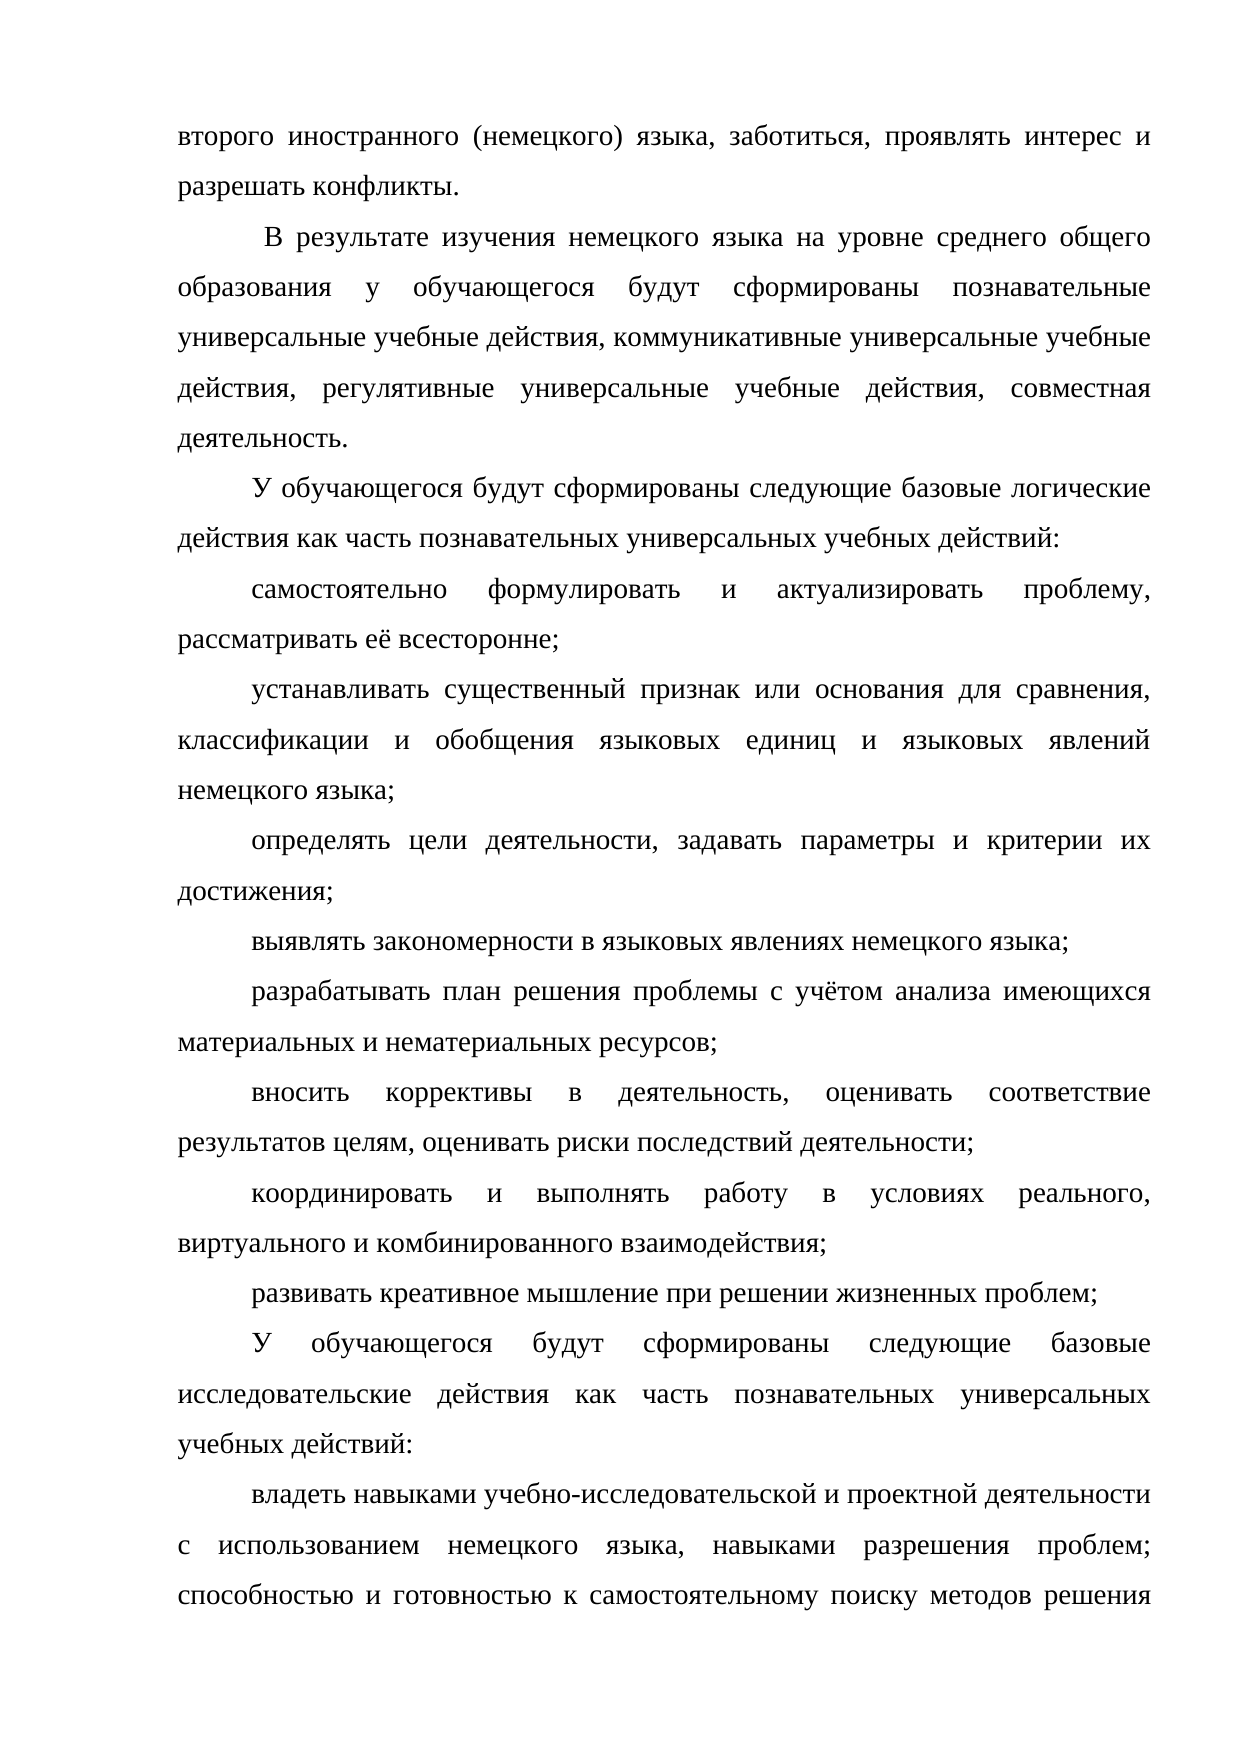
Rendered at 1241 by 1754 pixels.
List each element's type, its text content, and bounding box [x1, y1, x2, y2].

text В результате изучения немецкого языка на уровне среднего общего образования у обучающегося будут сформированы познавательные универсальные учебные действия, коммуникативные универсальные учебные действия, регулятивные универсальные учебные действия, совместная деятельность. [177, 219, 1152, 453]
text развивать креативное мышление при решении жизненных проблем; [177, 1275, 1152, 1309]
text устанавливать существенный признак или основания для сравнения, классификации и обобщения языковых единиц и языковых явлений немецкого языка; [177, 672, 1152, 806]
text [177, 118, 1152, 202]
text вносить коррективы в деятельность, оценивать соответствие результатов целям, оценивать риски последствий деятельности; [177, 1074, 1152, 1158]
text выявлять закономерности в языковых явлениях немецкого языка; [177, 923, 1152, 957]
text определять цели деятельности, задавать параметры и критерии их достижения; [177, 822, 1152, 906]
text координировать и выполнять работу в условиях реального, виртуального и комбинированного взаимодействия; [177, 1175, 1152, 1258]
text У обучающегося будут сформированы следующие базовые логические действия как часть познавательных универсальных учебных действий: [177, 470, 1152, 554]
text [177, 1477, 1152, 1611]
text разрабатывать план решения проблемы с учётом анализа имеющихся материальных и нематериальных ресурсов; [177, 973, 1152, 1057]
text У обучающегося будут сформированы следующие базовые исследовательские действия как часть познавательных универсальных учебных действий: [177, 1326, 1152, 1460]
text самостоятельно формулировать и актуализировать проблему, рассматривать её всесторонне; [177, 571, 1152, 655]
